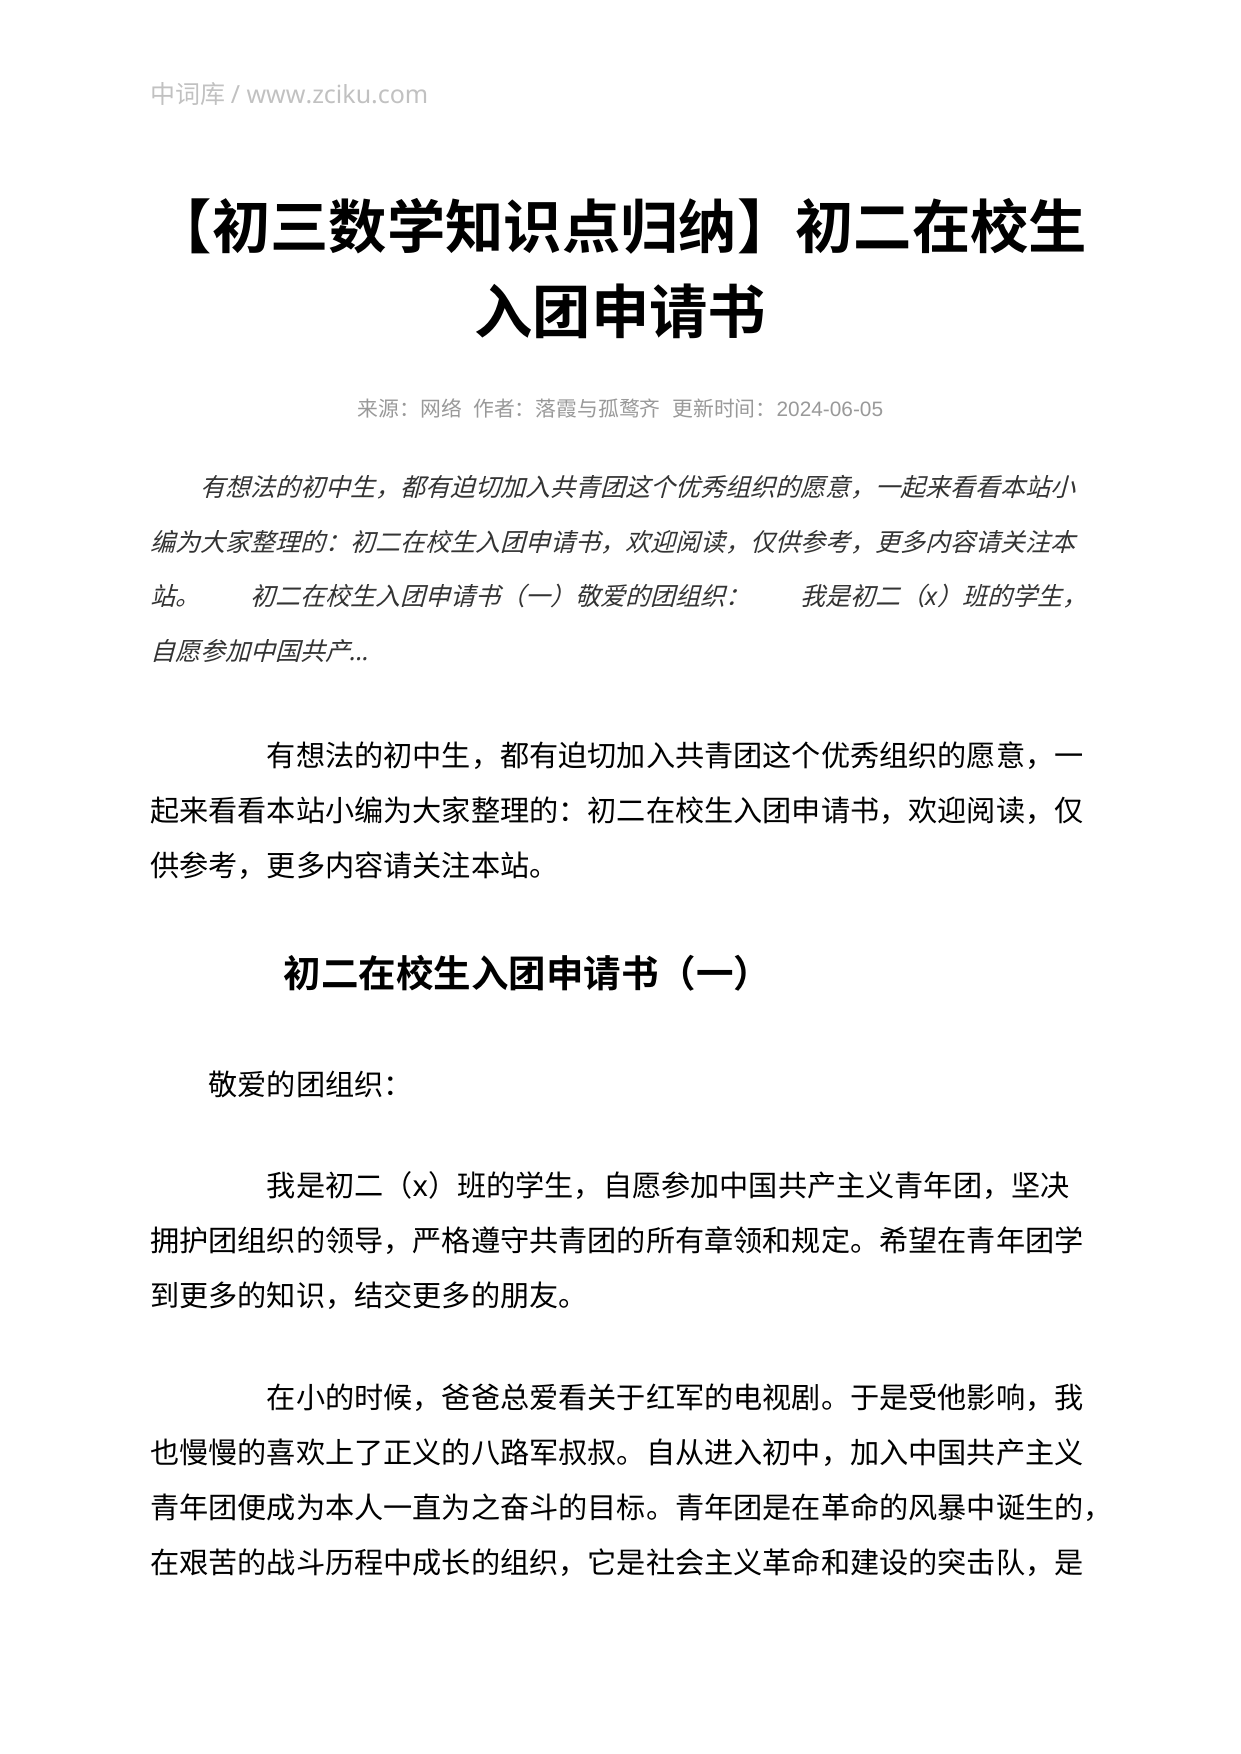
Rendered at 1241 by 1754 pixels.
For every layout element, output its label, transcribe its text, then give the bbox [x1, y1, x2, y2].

text 有想法的初中生，都有迫切加入共青团这个优秀组织的愿意，一起来看看本站小编为大家整理的：初二在校生入团申请书，欢迎阅读，仅供参考，更多内容请关注本站。 初二在校生入团申请书（一）敬爱的团组织： 我是初二（x）班的学生，自愿参加中国共产... [150, 468, 1090, 667]
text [150, 1375, 1090, 1582]
subtitle 【初三数学知识点归纳】初二在校生入团申请书 [150, 181, 1090, 350]
text 初二在校生入团申请书（一） [150, 944, 1090, 998]
text 敬爱的团组织： [150, 1061, 1090, 1103]
text 我是初二（x）班的学生，自愿参加中国共产主义青年团，坚决拥护团组织的领导，严格遵守共青团的所有章领和规定。希望在青年团学到更多的知识，结交更多的朋友。 [150, 1163, 1090, 1315]
text 有想法的初中生，都有迫切加入共青团这个优秀组织的愿意，一起来看看本站小编为大家整理的：初二在校生入团申请书，欢迎阅读，仅供参考，更多内容请关注本站。 [150, 732, 1090, 884]
text 来源：网络 作者：落霞与孤鹜齐 更新时间：2024-06-05 [150, 397, 1090, 421]
